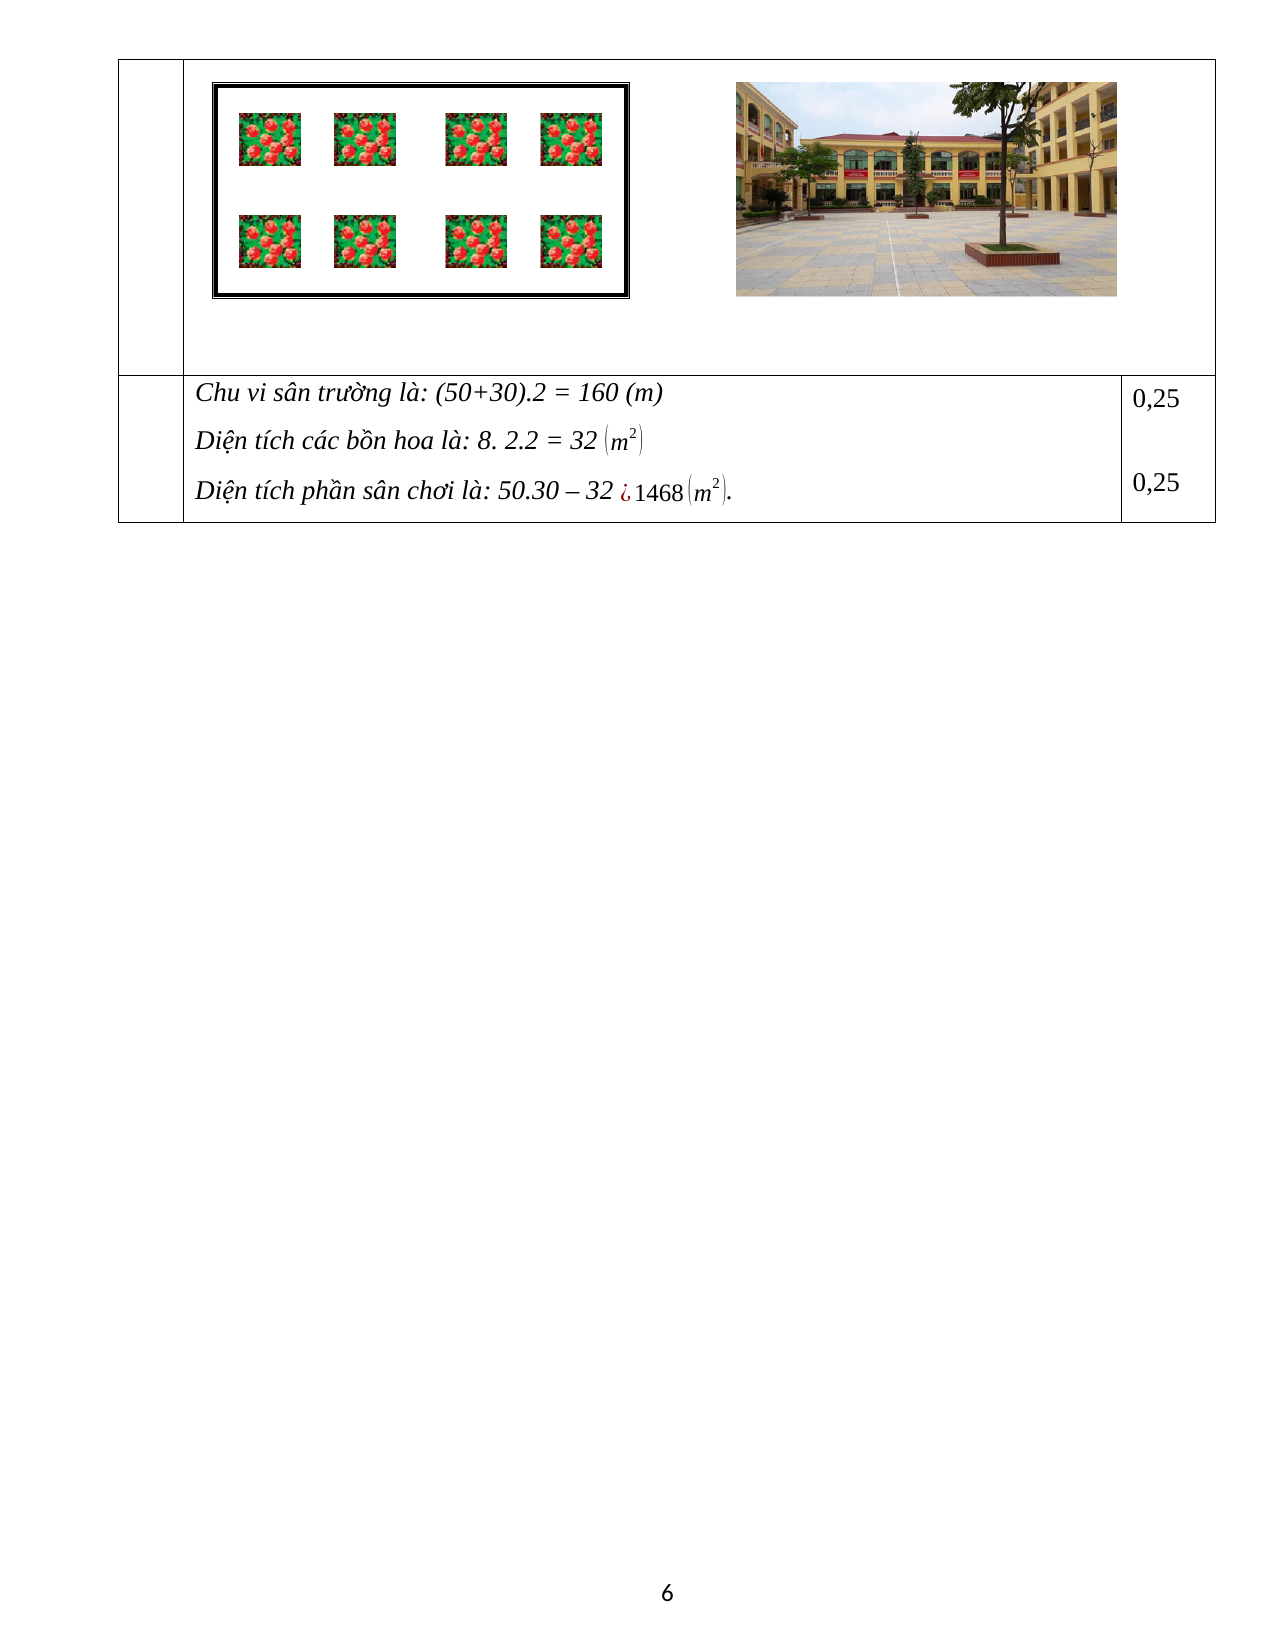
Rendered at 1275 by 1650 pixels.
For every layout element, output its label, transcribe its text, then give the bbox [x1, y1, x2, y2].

table_cell 7 [119, 60, 183, 375]
table_cell Chu vi sân trường là: (50+30).2 = 160 (m) Diện tích các bồn hoa là: 8. 2.2 = 32 Diện tích phần sân chơi là: 50.30 – 32 . [184, 376, 1121, 522]
table_cell [119, 376, 183, 522]
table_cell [184, 60, 1215, 375]
picture [195, 60, 1136, 312]
table_cell 0,25 0,25 [1122, 376, 1215, 522]
